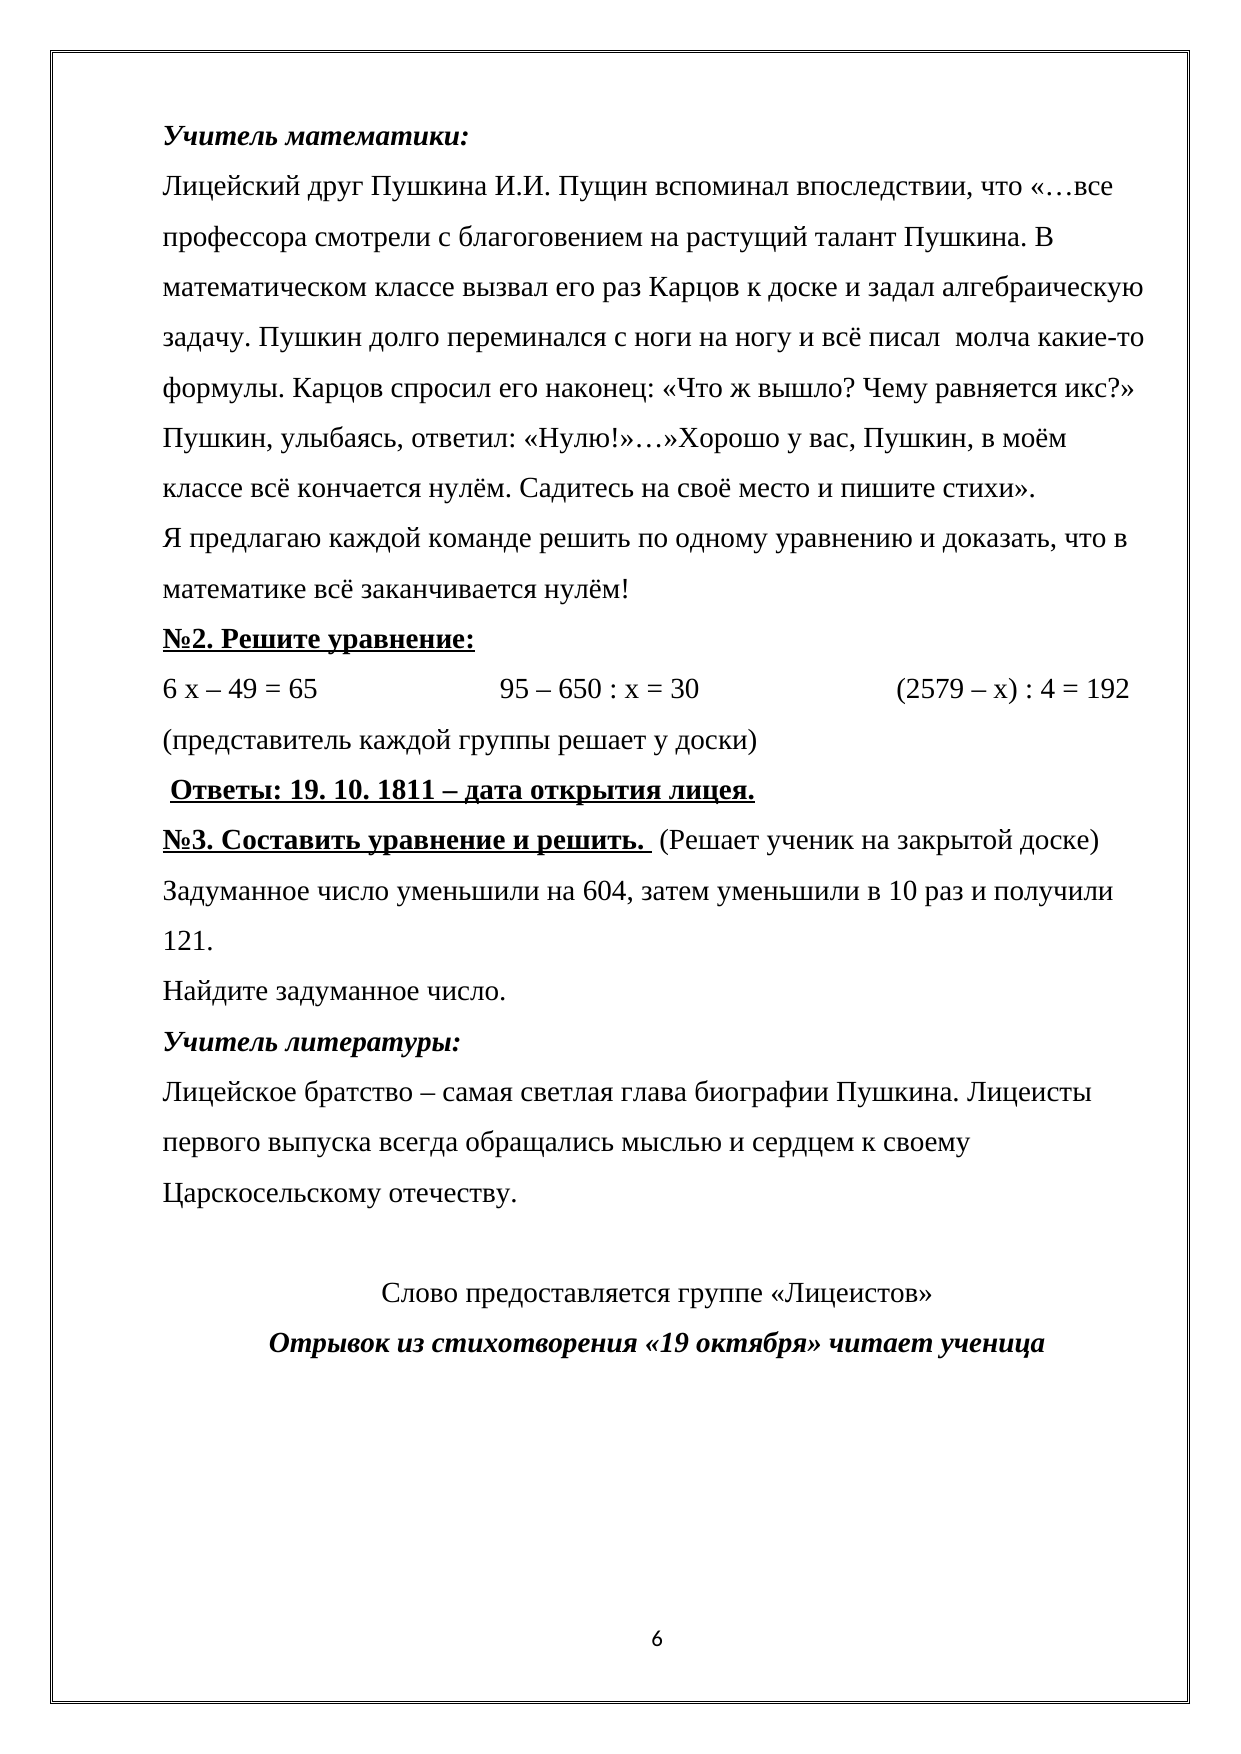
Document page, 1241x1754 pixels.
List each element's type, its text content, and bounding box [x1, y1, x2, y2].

list 6 х – 49 = 65 95 – 650 : х = 30 (2579 – х) : 4 = 192 [162, 672, 1152, 705]
list Ответы: 19. 10. 1811 – дата открытия лицея. [162, 772, 1152, 806]
list Учитель литературы: [162, 1024, 1152, 1057]
list Я предлагаю каждой команде решить по одному уравнению и доказать, что в математике всё заканчивается нулём! [162, 521, 1152, 604]
list (представитель каждой группы решает у доски) [162, 722, 1152, 755]
list Отрывок из стихотворения «19 октября» читает ученица [162, 1326, 1152, 1359]
list Учитель математики: [162, 118, 1152, 152]
list №3. Составить уравнение и решить. (Решает ученик на закрытой доске) [162, 822, 1152, 856]
list Слово предоставляется группе «Лицеистов» [162, 1275, 1152, 1309]
list Лицейское братство – самая светлая глава биографии Пушкина. Лицеисты первого выпуска всегда обращались мыслью и сердцем к своему Царскосельскому отечеству. [162, 1074, 1152, 1208]
list Задуманное число уменьшили на 604, затем уменьшили в 10 раз и получили 121. [162, 873, 1152, 957]
list Лицейский друг Пушкина И.И. Пущин вспоминал впоследствии, что «…все профессора смотрели с благоговением на растущий талант Пушкина. В математическом классе вызвал его раз Карцов к доске и задал алгебраическую задачу. Пушкин долго переминался с ноги на ногу и всё писал молча какие-то формулы. Карцов спросил его наконец: «Что ж вышло? Чему равняется икс?» Пушкин, улыбаясь, ответил: «Нулю!»…»Хорошо у вас, Пушкин, в моём классе всё кончается нулём. Садитесь на своё место и пишите стихи». [162, 168, 1152, 504]
list №2. Решите уравнение: [162, 621, 1152, 655]
list Найдите задуманное число. [162, 973, 1152, 1007]
